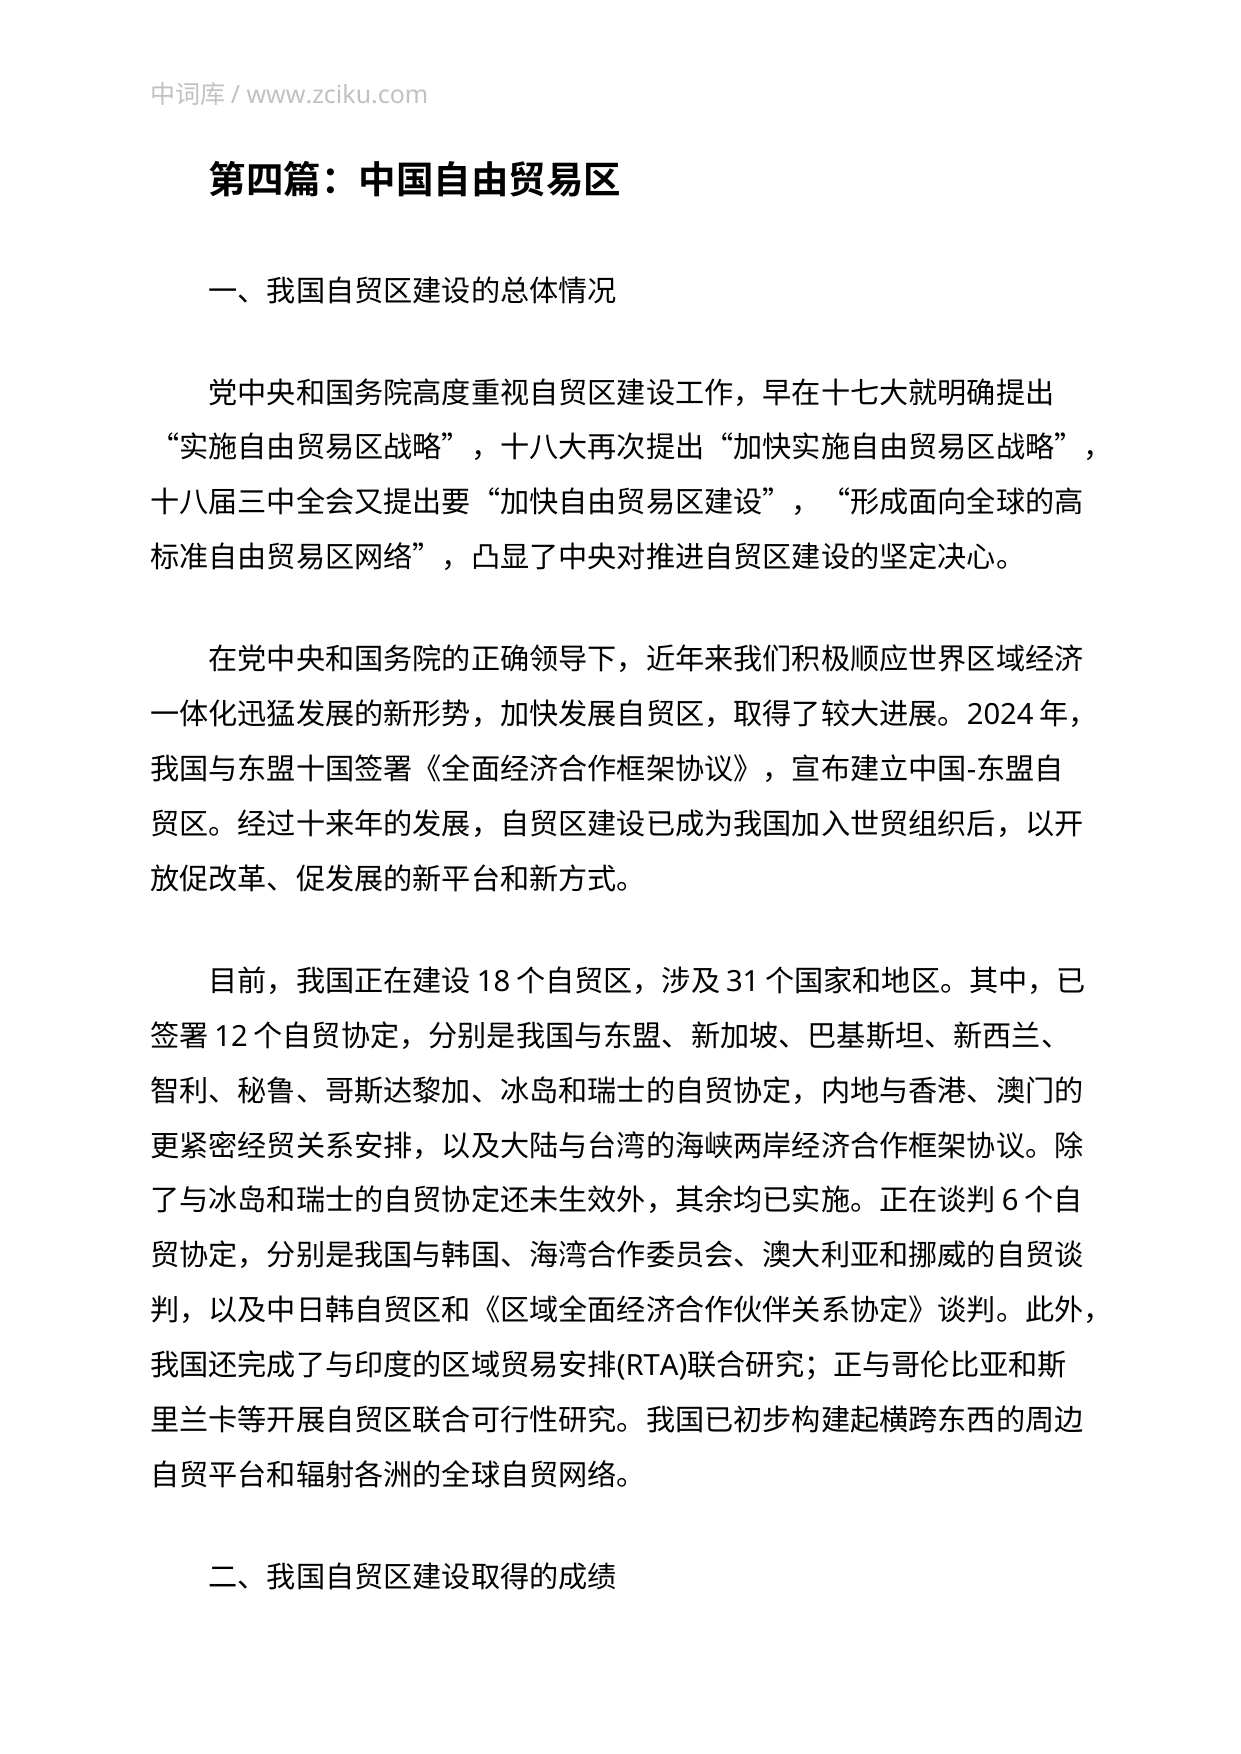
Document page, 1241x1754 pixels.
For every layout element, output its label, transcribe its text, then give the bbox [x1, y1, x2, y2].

text 二、我国自贸区建设取得的成绩 [150, 1553, 1090, 1596]
text 第四篇：中国自由贸易区 [150, 150, 1090, 204]
text 党中央和国务院高度重视自贸区建设工作，早在十七大就明确提出“实施自由贸易区战略”，十八大再次提出“加快实施自由贸易区战略”，十八届三中全会又提出要“加快自由贸易区建设”，“形成面向全球的高标准自由贸易区网络”，凸显了中央对推进自贸区建设的坚定决心。 [150, 369, 1090, 576]
text 在党中央和国务院的正确领导下，近年来我们积极顺应世界区域经济一体化迅猛发展的新形势，加快发展自贸区，取得了较大进展。2024年，我国与东盟十国签署《全面经济合作框架协议》，宣布建立中国-东盟自贸区。经过十来年的发展，自贸区建设已成为我国加入世贸组织后，以开放促改革、促发展的新平台和新方式。 [150, 636, 1090, 898]
text 一、我国自贸区建设的总体情况 [150, 267, 1090, 310]
text 目前，我国正在建设18个自贸区，涉及31个国家和地区。其中，已签署12个自贸协定，分别是我国与东盟、新加坡、巴基斯坦、新西兰、智利、秘鲁、哥斯达黎加、冰岛和瑞士的自贸协定，内地与香港、澳门的更紧密经贸关系安排，以及大陆与台湾的海峡两岸经济合作框架协议。除了与冰岛和瑞士的自贸协定还未生效外，其余均已实施。正在谈判6个自贸协定，分别是我国与韩国、海湾合作委员会、澳大利亚和挪威的自贸谈判，以及中日韩自贸区和《区域全面经济合作伙伴关系协定》谈判。此外，我国还完成了与印度的区域贸易安排(RTA)联合研究；正与哥伦比亚和斯里兰卡等开展自贸区联合可行性研究。我国已初步构建起横跨东西的周边自贸平台和辐射各洲的全球自贸网络。 [150, 957, 1090, 1494]
